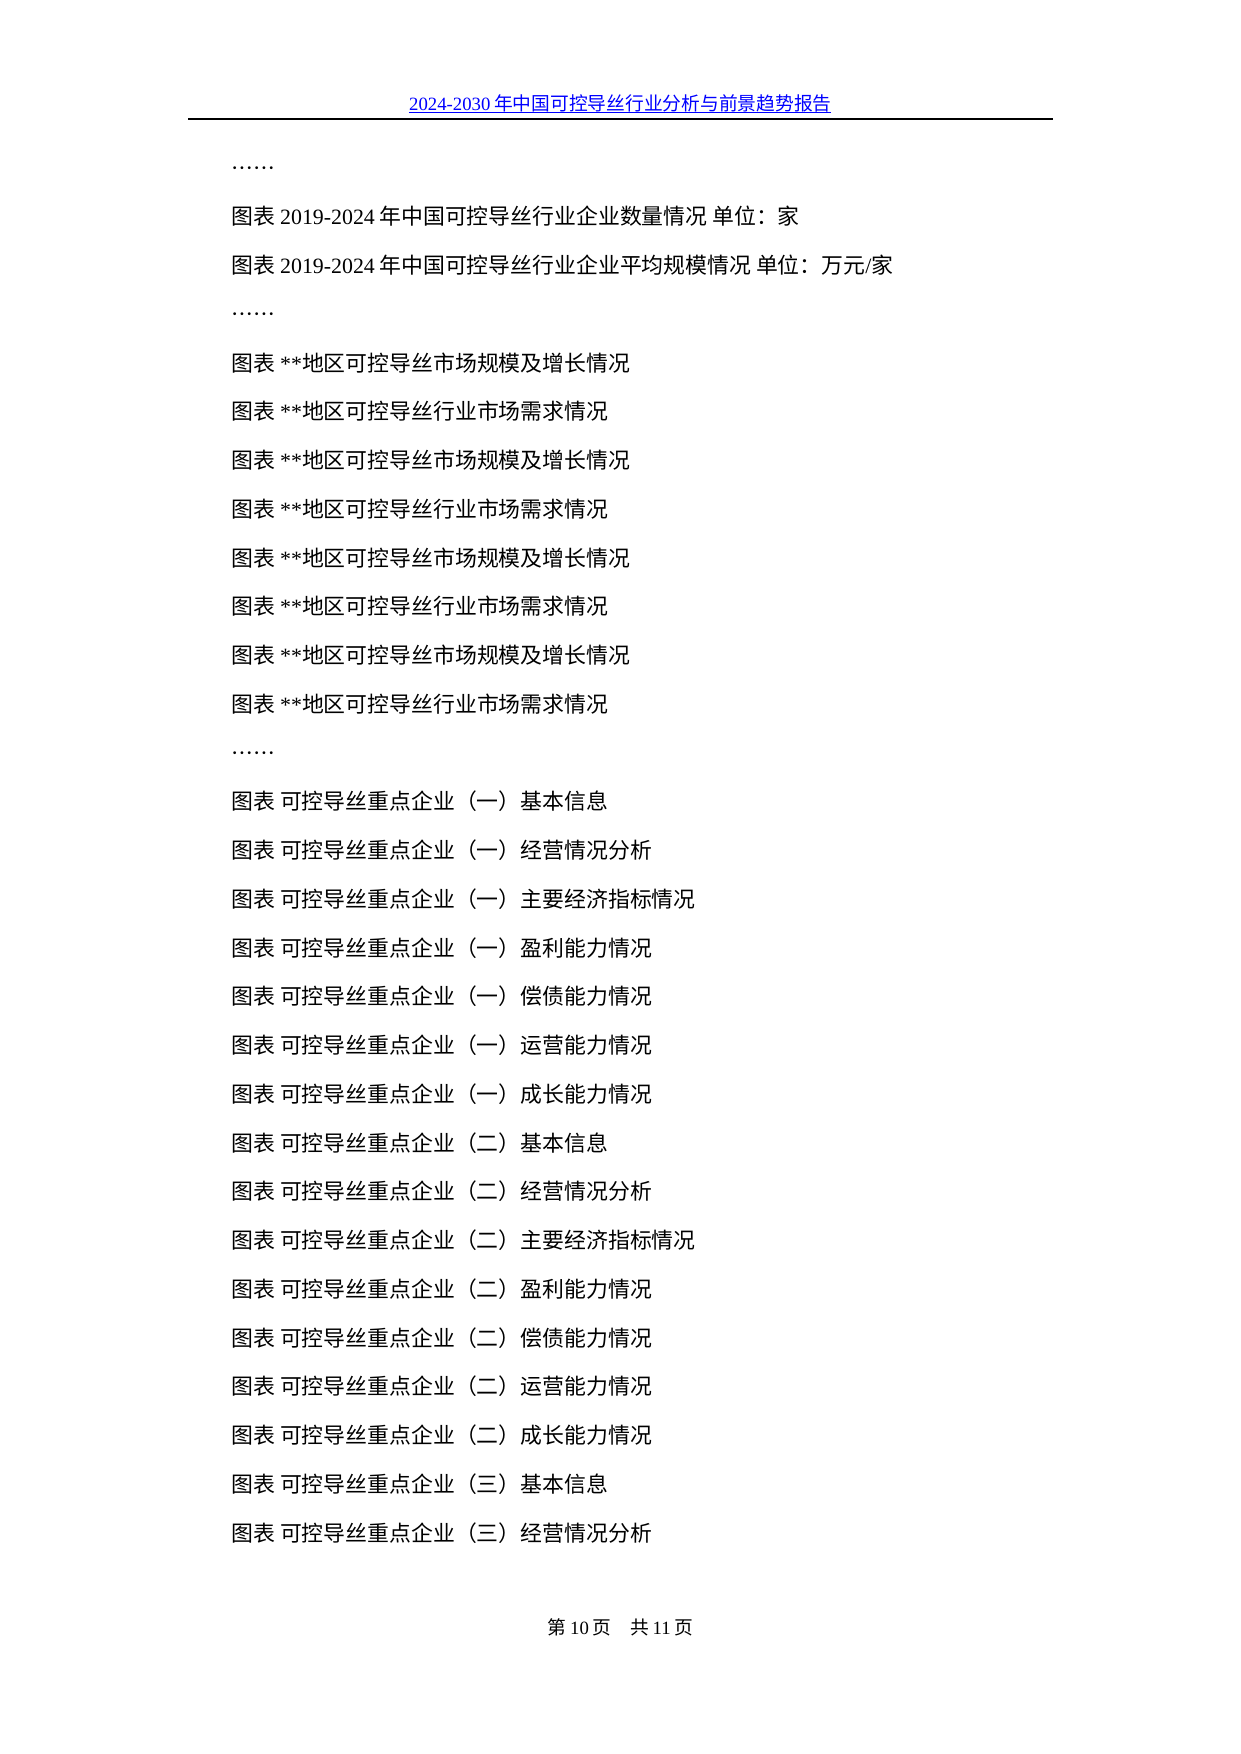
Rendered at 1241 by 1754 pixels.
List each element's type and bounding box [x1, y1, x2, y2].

text [187, 150, 1053, 1548]
